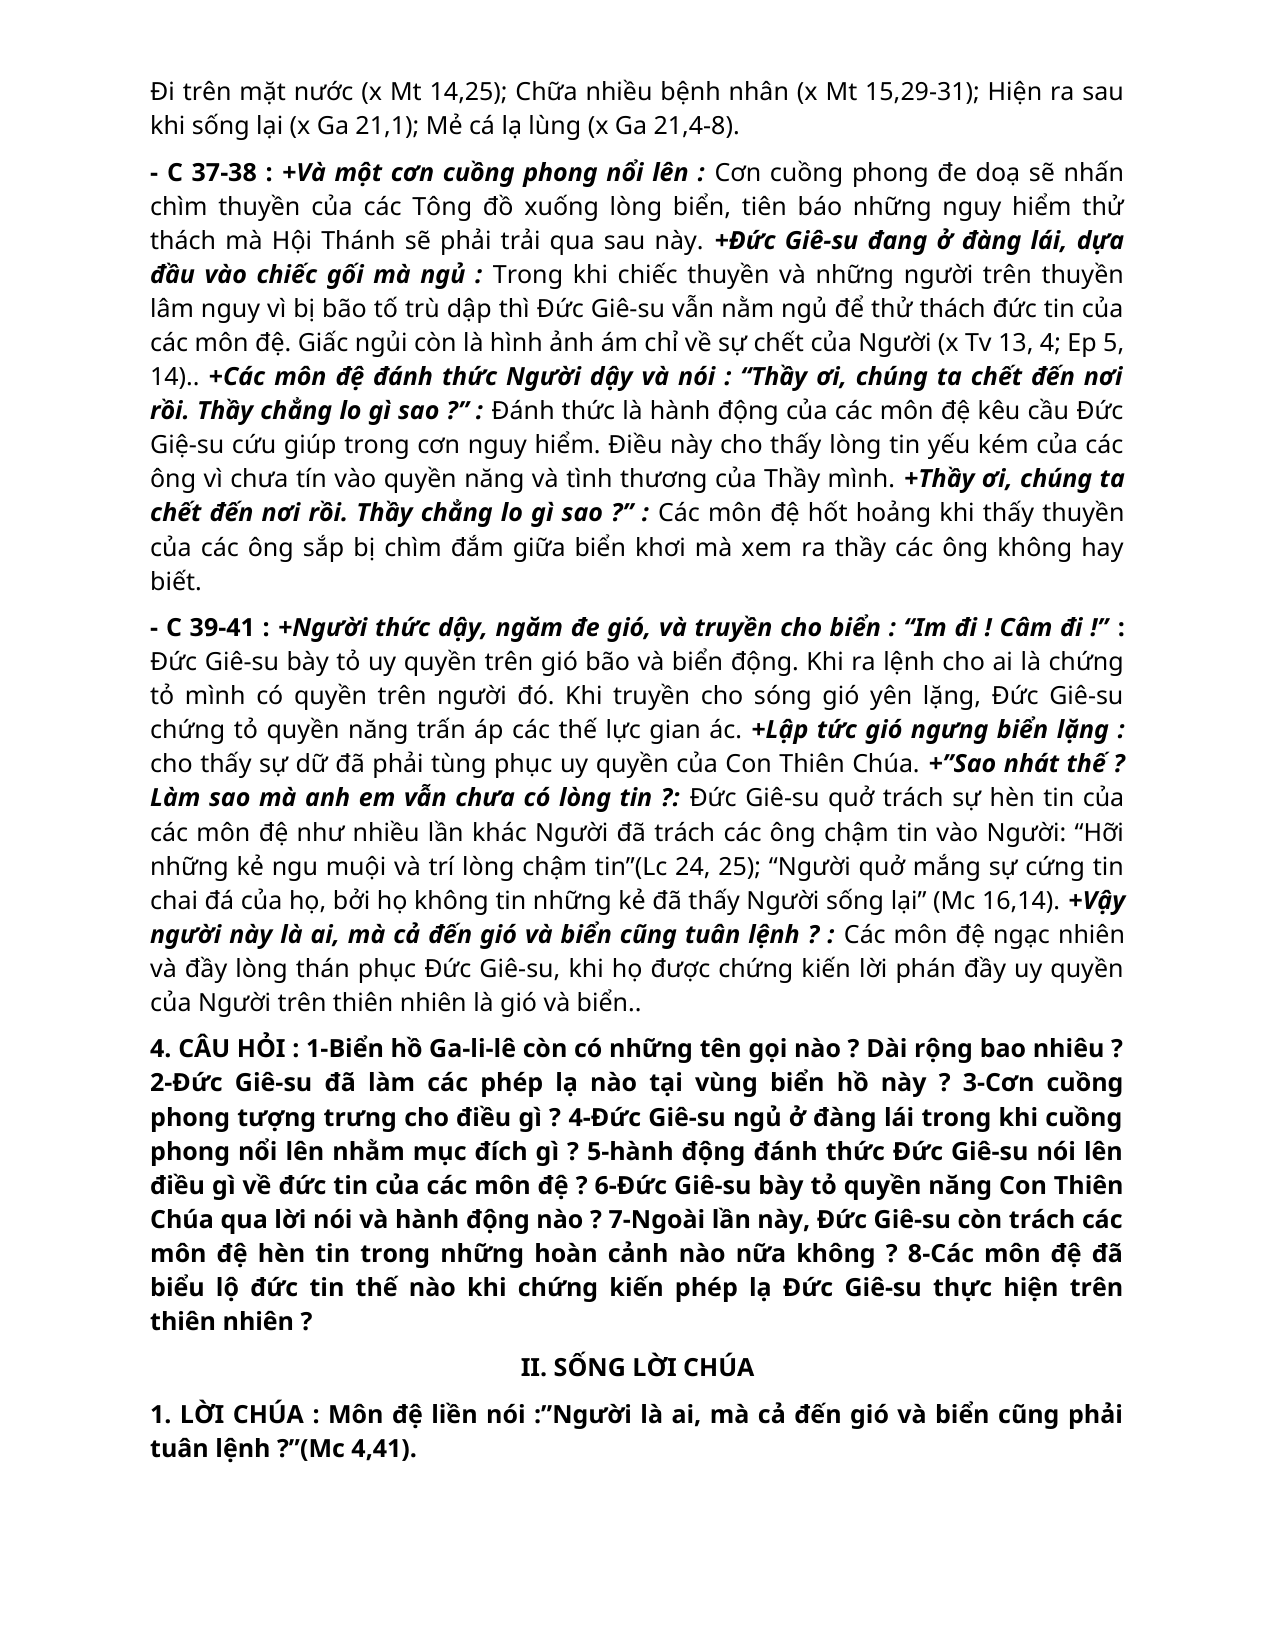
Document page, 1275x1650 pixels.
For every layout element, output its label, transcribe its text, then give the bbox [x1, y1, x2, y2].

subtitle II. SỐNG LỜI CHÚA [150, 1350, 1125, 1384]
text - C 37-38 : +Và một cơn cuồng phong nổi lên : Cơn cuồng phong đe doạ sẽ nhấn chìm thuyền của các Tông đồ xuống lòng biển, tiên báo những nguy hiểm thử thách mà Hội Thánh sẽ phải trải qua sau này. +Đức Giê-su đang ở đàng lái, dựa đầu vào chiếc gối mà ngủ : Trong khi chiếc thuyền và những người trên thuyền lâm nguy vì bị bão tố trù dập thì Đức Giê-su vẫn nằm ngủ để thử thách đức tin của các môn đệ. Giấc ngủi còn là hình ảnh ám chỉ về sự chết của Người (x Tv 13, 4; Ep 5, 14).. +Các môn đệ đánh thức Người dậy và nói : “Thầy ơi, chúng ta chết đến nơi rồi. Thầy chẳng lo gì sao ?” : Đánh thức là hành động của các môn đệ kêu cầu Đức Giệ-su cứu giúp trong cơn nguy hiểm. Điều này cho thấy lòng tin yếu kém của các ông vì chưa tín vào quyền năng và tình thương của Thầy mình. +Thầy ơi, chúng ta chết đến nơi rồi. Thầy chẳng lo gì sao ?” : Các môn đệ hốt hoảng khi thấy thuyền của các ông sắp bị chìm đắm giữa biển khơi mà xem ra thầy các ông không hay biết. [150, 154, 1125, 597]
text 4. CÂU HỎI : 1-Biển hồ Ga-li-lê còn có những tên gọi nào ? Dài rộng bao nhiêu ? 2-Đức Giê-su đã làm các phép lạ nào tại vùng biển hồ này ? 3-Cơn cuồng phong tượng trưng cho điều gì ? 4-Đức Giê-su ngủ ở đàng lái trong khi cuồng phong nổi lên nhằm mục đích gì ? 5-hành động đánh thức Đức Giê-su nói lên điều gì về đức tin của các môn đệ ? 6-Đức Giê-su bày tỏ quyền năng Con Thiên Chúa qua lời nói và hành động nào ? 7-Ngoài lần này, Đức Giê-su còn trách các môn đệ hèn tin trong những hoàn cảnh nào nữa không ? 8-Các môn đệ đã biểu lộ đức tin thế nào khi chứng kiến phép lạ Đức Giê-su thực hiện trên thiên nhiên ? [150, 1031, 1125, 1338]
text - C 39-41 : +Người thức dậy, ngăm đe gió, và truyền cho biển : “Im đi ! Câm đi !” : Đức Giê-su bày tỏ uy quyền trên gió bão và biển động. Khi ra lệnh cho ai là chứng tỏ mình có quyền trên người đó. Khi truyền cho sóng gió yên lặng, Đức Giê-su chứng tỏ quyền năng trấn áp các thế lực gian ác. +Lập tức gió ngưng biển lặng : cho thấy sự dữ đã phải tùng phục uy quyền của Con Thiên Chúa. +”Sao nhát thế ? Làm sao mà anh em vẫn chưa có lòng tin ?: Đức Giê-su quở trách sự hèn tin của các môn đệ như nhiều lần khác Người đã trách các ông chậm tin vào Người: “Hỡi những kẻ ngu muội và trí lòng chậm tin”(Lc 24, 25); “Người quở mắng sự cứng tin chai đá của họ, bởi họ không tin những kẻ đã thấy Người sống lại” (Mc 16,14). +Vậy người này là ai, mà cả đến gió và biển cũng tuân lệnh ? : Các môn đệ ngạc nhiên và đầy lòng thán phục Đức Giê-su, khi họ được chứng kiến lời phán đầy uy quyền của Người trên thiên nhiên là gió và biển.. [150, 610, 1125, 1018]
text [150, 74, 1125, 142]
text 1. LỜI CHÚA : Môn đệ liền nói :”Người là ai, mà cả đến gió và biển cũng phải tuân lệnh ?”(Mc 4,41). [150, 1397, 1125, 1465]
